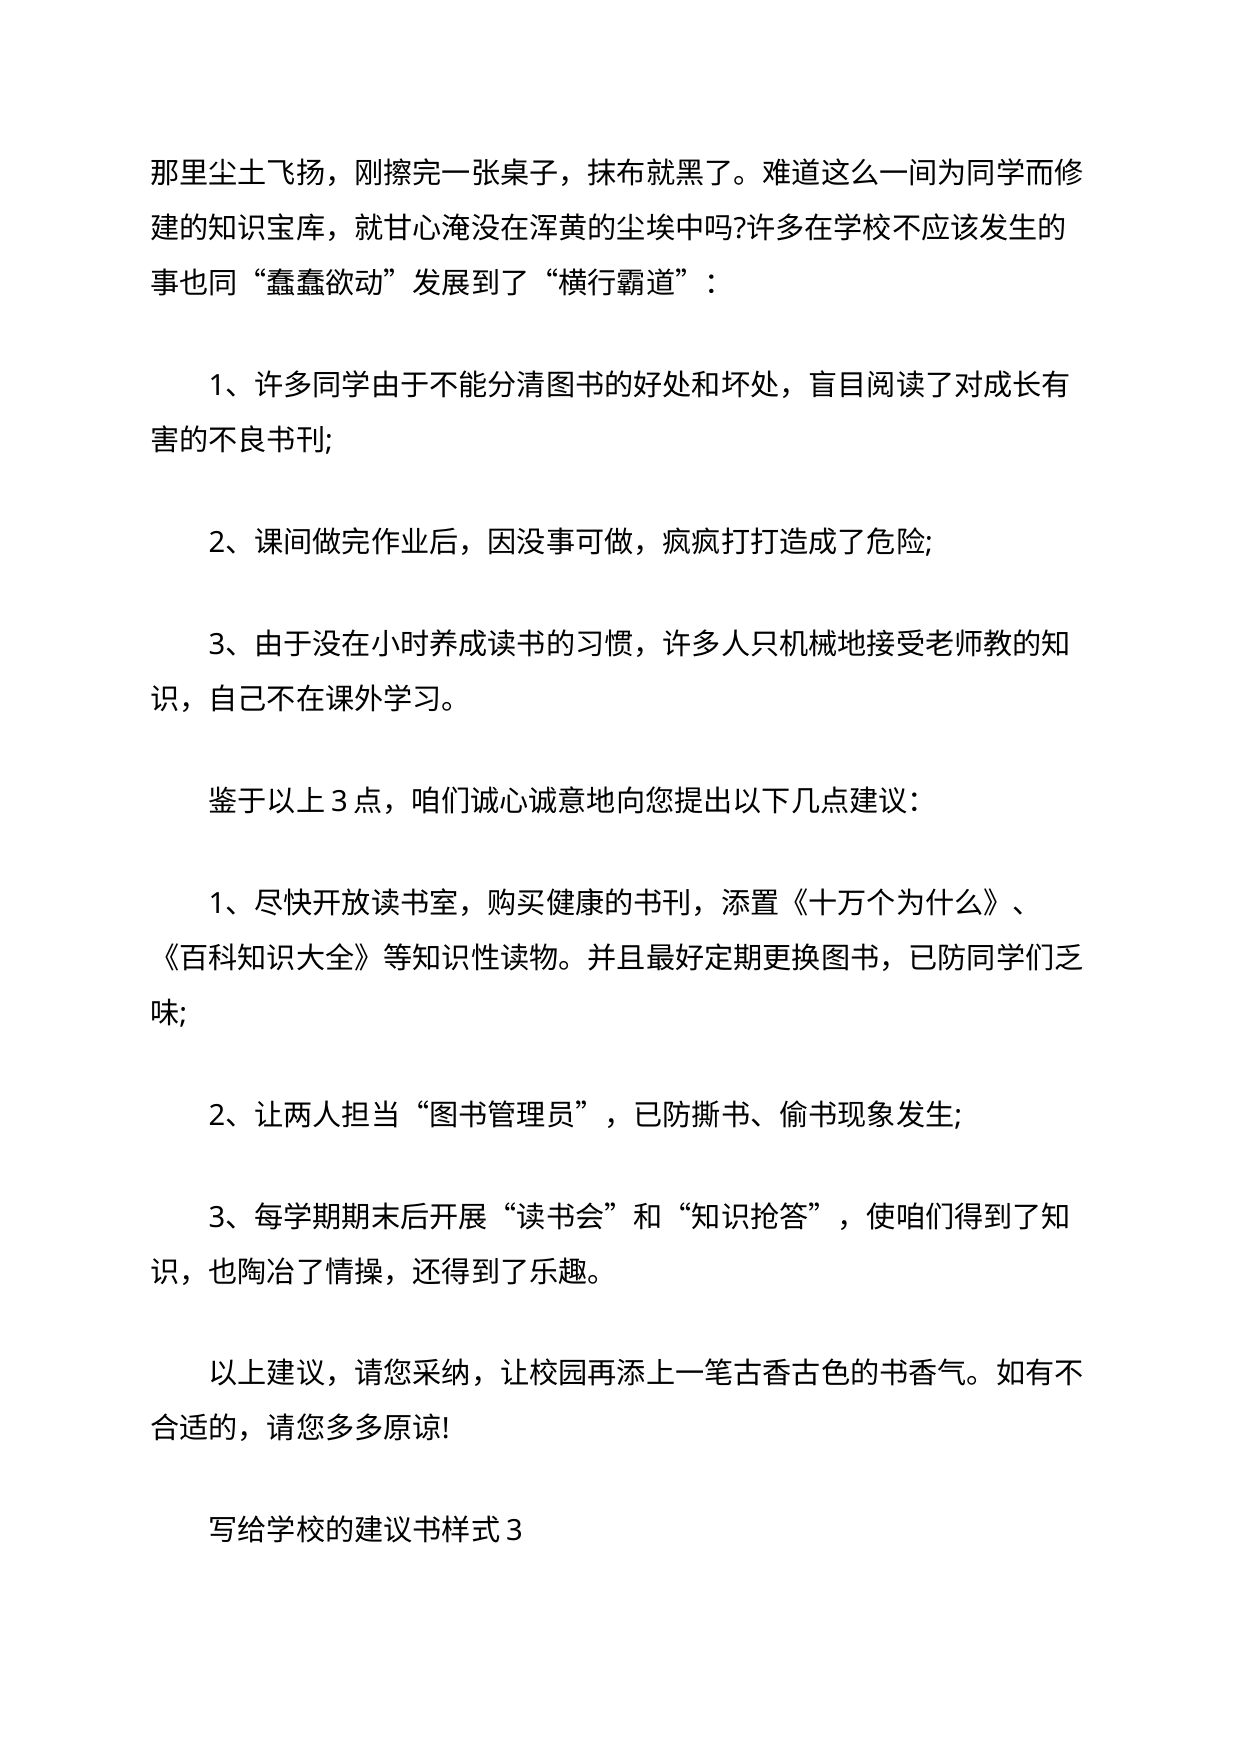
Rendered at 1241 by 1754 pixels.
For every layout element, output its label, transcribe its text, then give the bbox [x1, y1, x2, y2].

text 2、让两人担当“图书管理员”，已防撕书、偷书现象发生; [150, 1091, 1090, 1134]
text 2、课间做完作业后，因没事可做，疯疯打打造成了危险; [150, 519, 1090, 561]
text 写给学校的建议书样式3 [150, 1507, 1090, 1549]
text 3、每学期期末后开展“读书会”和“知识抢答”，使咱们得到了知识，也陶冶了情操，还得到了乐趣。 [150, 1193, 1090, 1291]
text 3、由于没在小时养成读书的习惯，许多人只机械地接受老师教的知识，自己不在课外学习。 [150, 621, 1090, 718]
text 以上建议，请您采纳，让校园再添上一笔古香古色的书香气。如有不合适的，请您多多原谅! [150, 1350, 1090, 1447]
text 1、尽快开放读书室，购买健康的书刊，添置《十万个为什么》、《百科知识大全》等知识性读物。并且最好定期更换图书，已防同学们乏味; [150, 879, 1090, 1032]
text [150, 150, 1090, 302]
text 鉴于以上3点，咱们诚心诚意地向您提出以下几点建议： [150, 777, 1090, 820]
text 1、许多同学由于不能分清图书的好处和坏处，盲目阅读了对成长有害的不良书刊; [150, 362, 1090, 459]
